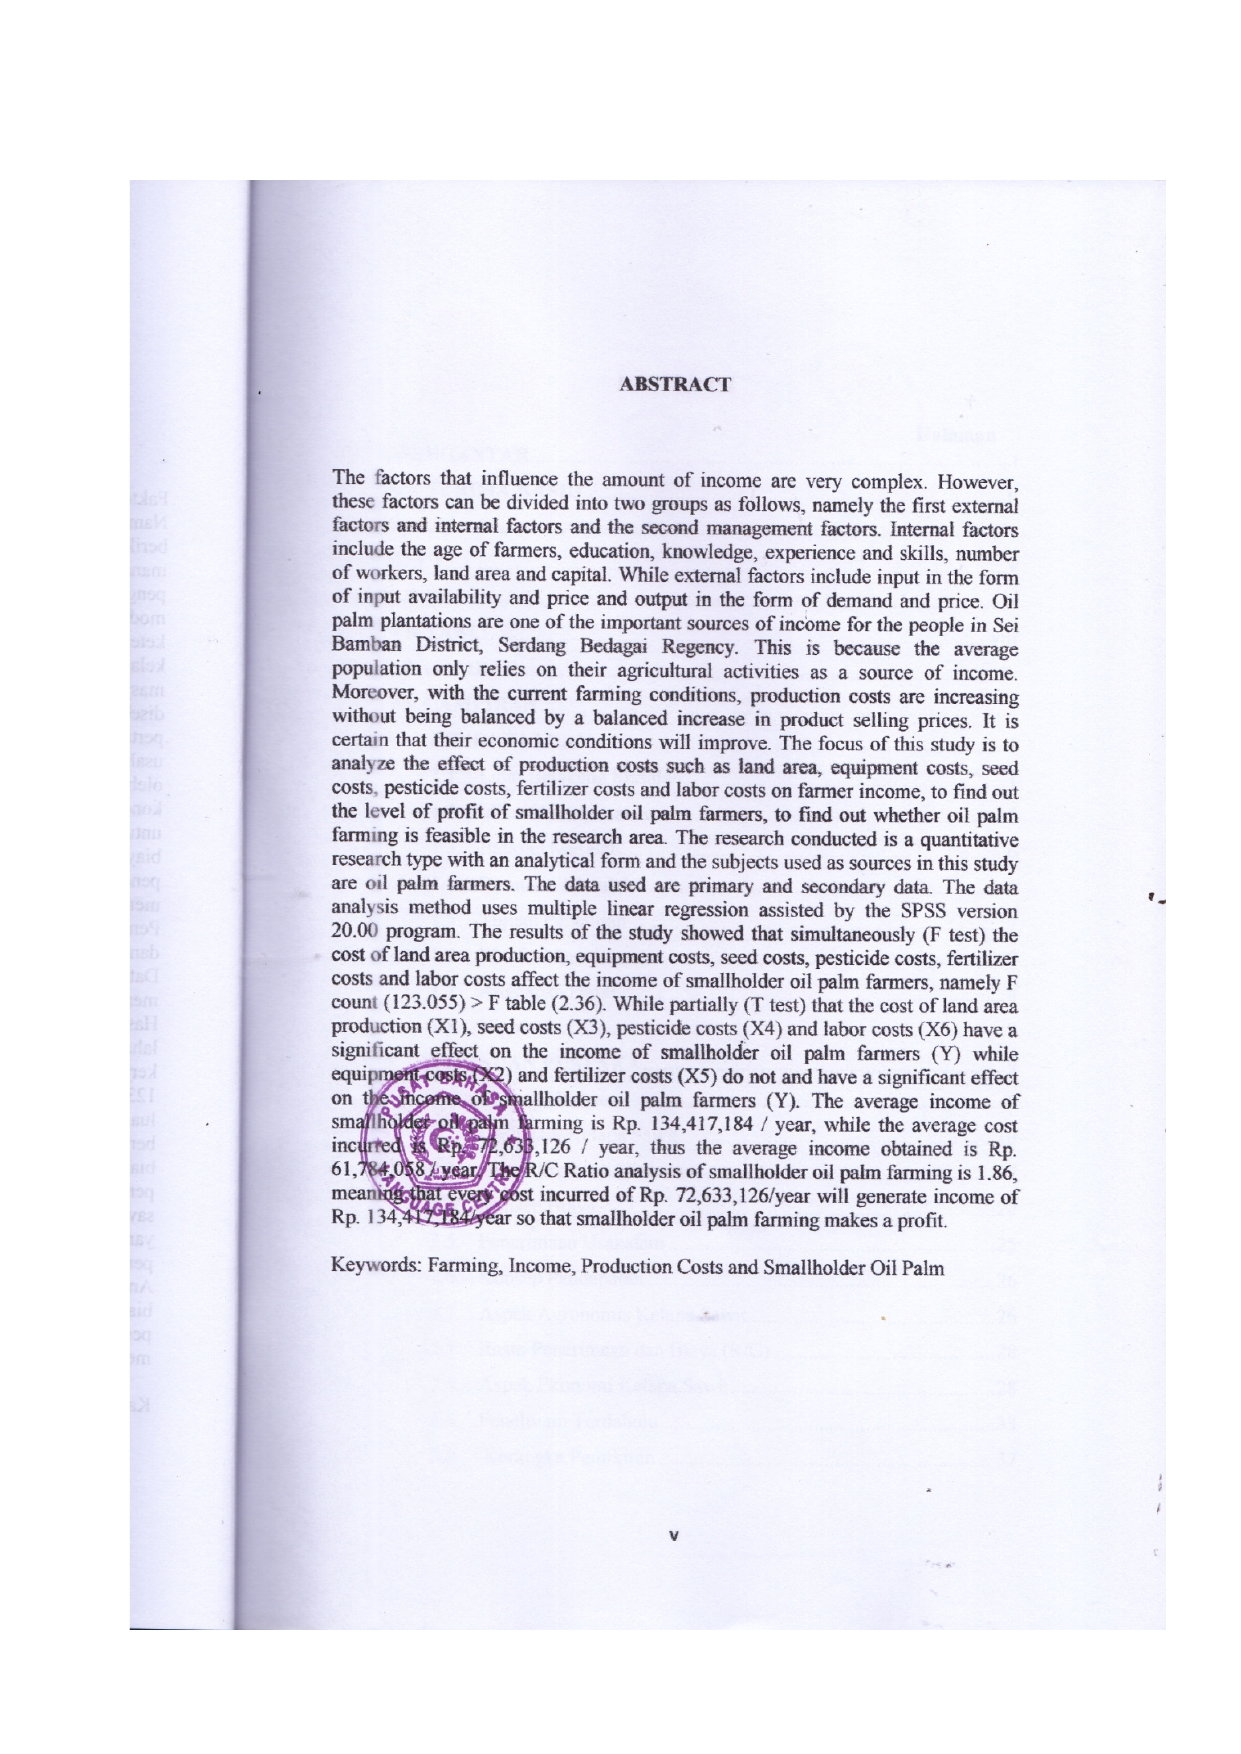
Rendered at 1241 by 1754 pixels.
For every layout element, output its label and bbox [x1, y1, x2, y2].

picture [131, 181, 1166, 1629]
